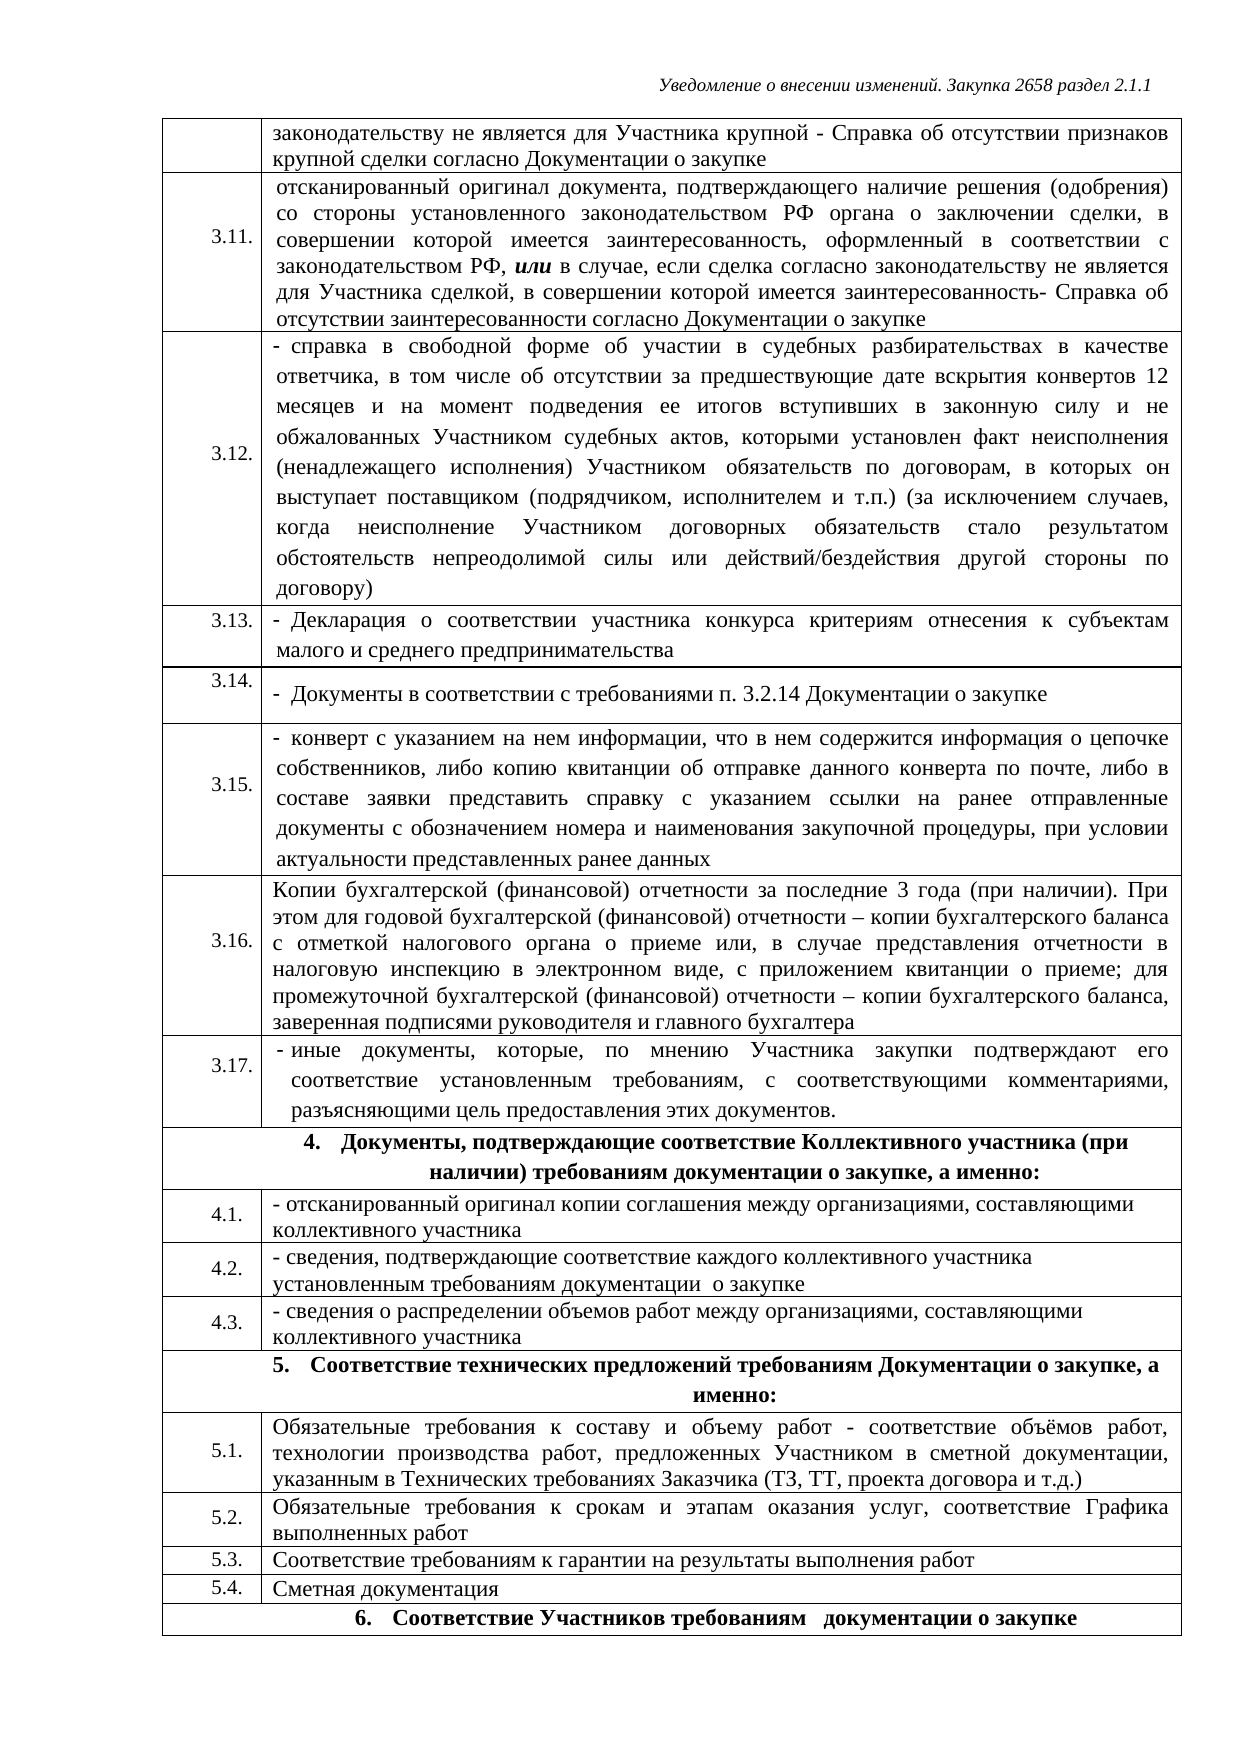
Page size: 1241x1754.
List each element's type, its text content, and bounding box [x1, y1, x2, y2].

table_cell Обязательные требования к составу и объему работ - соответствие объёмов работ, технологии производства работ, предложенных Участником в сметной документации, указанным в Технических требованиях Заказчика (ТЗ, ТТ, проекта договора и т.д.) [262, 1413, 1181, 1492]
table_cell - сведения о распределении объемов работ между организациями, составляющими коллективного участника [262, 1297, 1181, 1350]
table_cell справка в свободной форме об участии в судебных разбирательствах в качестве ответчика, в том числе об отсутствии за предшествующие дате вскрытия конвертов 12 месяцев и на момент подведения ее итогов вступивших в законную силу и не обжалованных Участником судебных актов, которыми установлен факт неисполнения (ненадлежащего исполнения) Участником обязательств по договорам, в которых он выступает поставщиком (подрядчиком, исполнителем и т.п.) (за исключением случаев, когда неисполнение Участником договорных обязательств стало результатом обстоятельств непреодолимой силы или действий/бездействия другой стороны по договору) [262, 332, 1181, 604]
table_cell конверт с указанием на нем информации, что в нем содержится информация о цепочке собственников, либо копию квитанции об отправке данного конверта по почте, либо в составе заявки представить справку с указанием ссылки на ранее отправленные документы с обозначением номера и наименования закупочной процедуры, при условии актуальности представленных ранее данных [262, 724, 1181, 875]
table_cell [163, 668, 261, 723]
table_cell Копии бухгалтерской (финансовой) отчетности за последние 3 года (при наличии). При этом для годовой бухгалтерской (финансовой) отчетности – копии бухгалтерского баланса с отметкой налогового органа о приеме или, в случае представления отчетности в налоговую инспекцию в электронном виде, с приложением квитанции о приеме; для промежуточной бухгалтерской (финансовой) отчетности – копии бухгалтерского баланса, заверенная подписями руководителя и главного бухгалтера [262, 876, 1181, 1034]
table_cell [163, 1413, 261, 1492]
table_cell Документы в соответствии с требованиями п. 3.2.14 Документации о закупке [262, 668, 1181, 723]
table_cell - сведения, подтверждающие соответствие каждого коллективного участника установленным требованиям документации о закупке [262, 1243, 1181, 1296]
table_cell [163, 1575, 261, 1603]
table_cell [163, 606, 261, 666]
table_cell [163, 876, 261, 1034]
table_cell иные документы, которые, по мнению Участника закупки подтверждают его соответствие установленным требованиям, с соответствующими комментариями, разъясняющими цель предоставления этих документов. [262, 1036, 1181, 1127]
table_cell Документы, подтверждающие соответствие Коллективного участника (при наличии) требованиям документации о закупке, а именно: [163, 1128, 1181, 1188]
table_cell Декларация о соответствии участника конкурса критериям отнесения к субъектам малого и среднего предпринимательства [262, 606, 1181, 666]
table_cell [163, 1547, 261, 1574]
table_cell [163, 173, 261, 331]
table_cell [262, 119, 1181, 172]
table_cell [163, 724, 261, 875]
table_cell Сметная документация [262, 1575, 1181, 1603]
table_cell [163, 1297, 261, 1350]
table_cell [163, 1493, 261, 1546]
table_cell [163, 1190, 261, 1242]
table_cell отсканированный оригинал документа, подтверждающего наличие решения (одобрения) со стороны установленного законодательством РФ органа о заключении сделки, в совершении которой имеется заинтересованность, оформленный в соответствии с законодательством РФ, или в случае, если сделка согласно законодательству не является для Участника сделкой, в совершении которой имеется заинтересованность- Справка об отсутствии заинтересованности согласно Документации о закупке [262, 173, 1181, 331]
table_cell Соответствие Участников требованиям документации о закупке [163, 1604, 1181, 1634]
table_cell - отсканированный оригинал копии соглашения между организациями, составляющими коллективного участника [262, 1190, 1181, 1242]
table_cell Соответствие технических предложений требованиям Документации о закупке, а именно: [163, 1351, 1181, 1412]
table_cell [163, 332, 261, 604]
table_cell [163, 119, 261, 172]
table_cell Соответствие требованиям к гарантии на результаты выполнения работ [262, 1547, 1181, 1574]
table_cell Обязательные требования к срокам и этапам оказания услуг, соответствие Графика выполненных работ [262, 1493, 1181, 1546]
table_cell [163, 1036, 261, 1127]
table_cell [163, 1243, 261, 1296]
